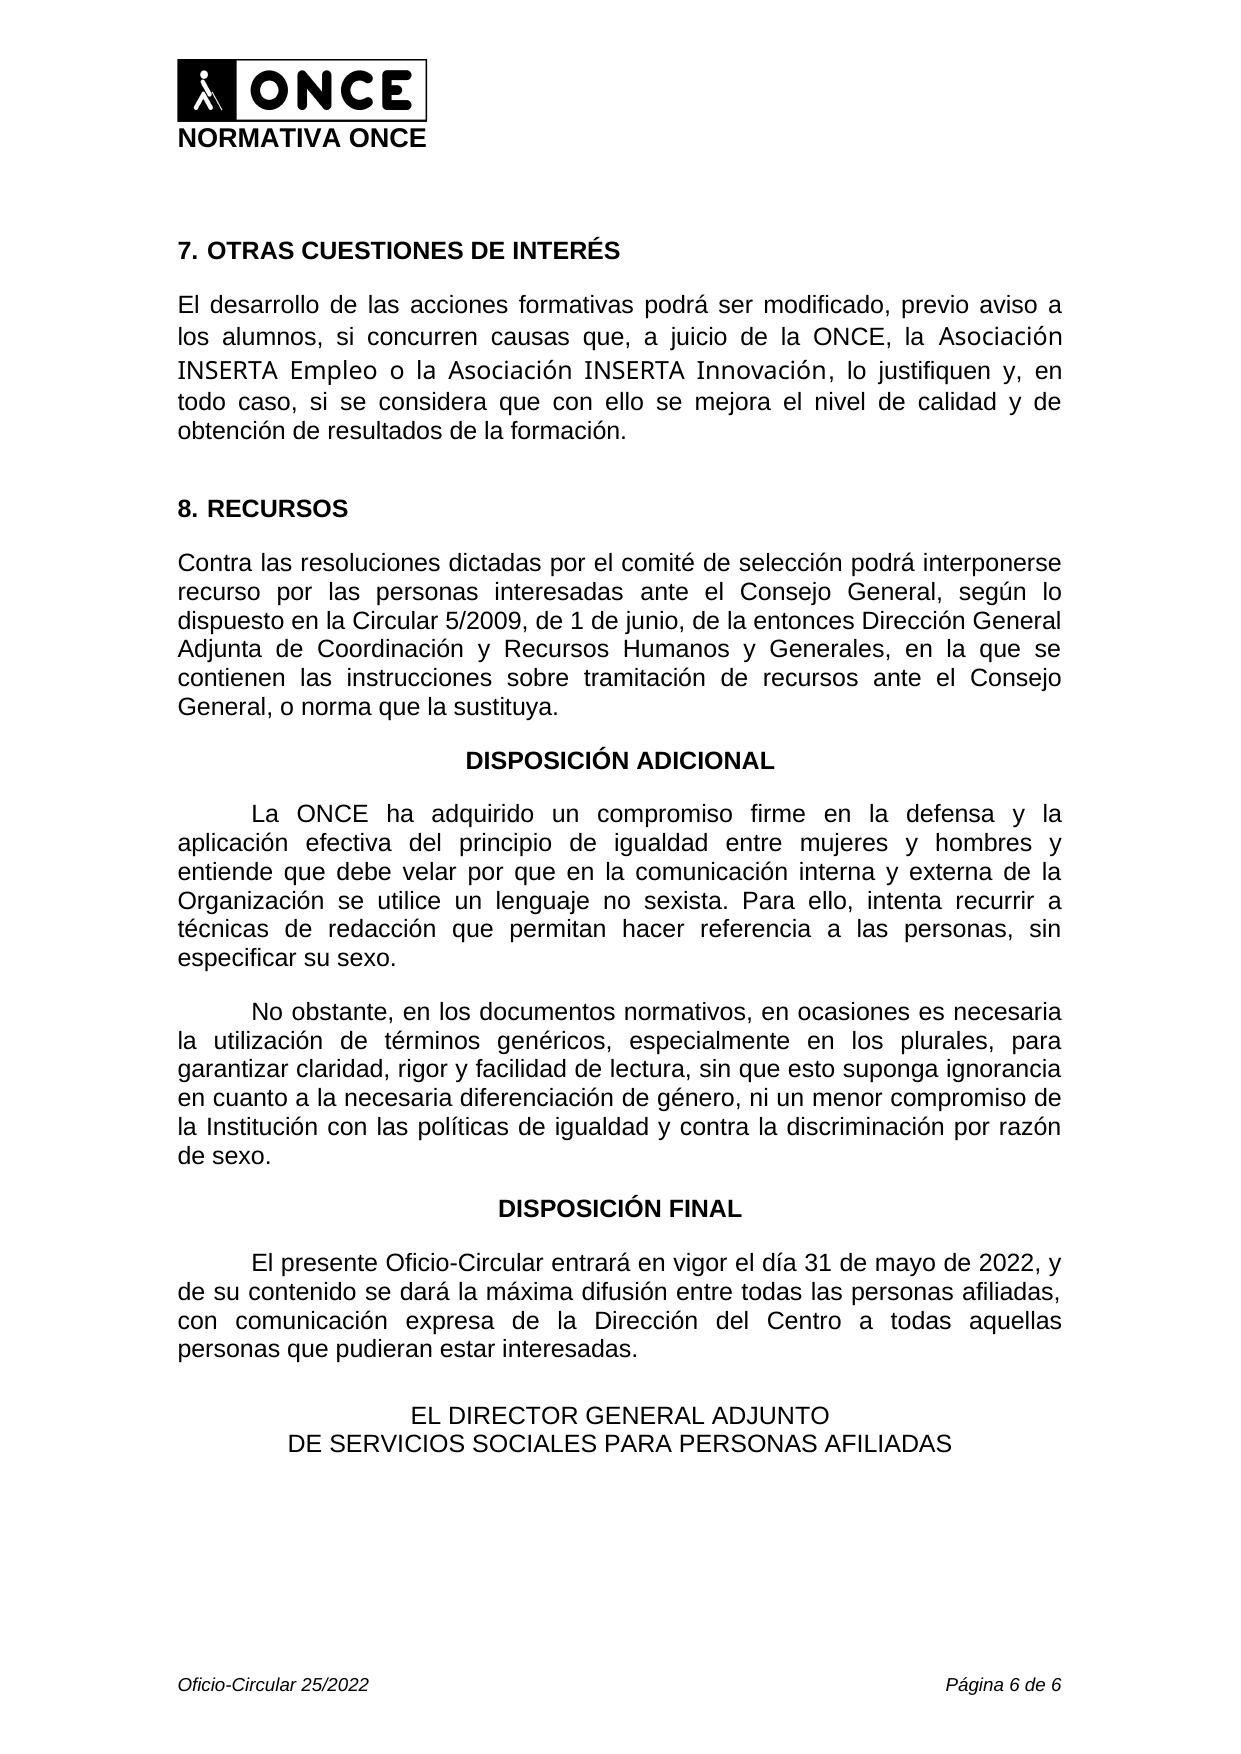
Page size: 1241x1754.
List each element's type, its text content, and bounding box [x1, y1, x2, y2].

subtitle DISPOSICIÓN FINAL [177, 1194, 1063, 1223]
subtitle OTRAS CUESTIONES DE INTERÉS [177, 236, 1063, 265]
subtitle RECURSOS [177, 494, 1063, 523]
text El presente Oficio-Circular entrará en vigor el día 31 de mayo de 2022, y de su contenido se dará la máxima difusión entre todas las personas afiliadas, con comunicación expresa de la Dirección del Centro a todas aquellas personas que pudieran estar interesadas. [177, 1248, 1063, 1363]
picture [177, 59, 428, 122]
text El desarrollo de las acciones formativas podrá ser modificado, previo aviso a los alumnos, si concurren causas que, a juicio de la ONCE, la Asociación INSERTA Empleo o la Asociación INSERTA Innovación, lo justifiquen y, en todo caso, si se considera que con ello se mejora el nivel de calidad y de obtención de resultados de la formación. [177, 290, 1063, 444]
text DE SERVICIOS SOCIALES PARA PERSONAS AFILIADAS [177, 1429, 1063, 1458]
subtitle DISPOSICIÓN ADICIONAL [177, 746, 1063, 774]
text No obstante, en los documentos normativos, en ocasiones es necesaria la utilización de términos genéricos, especialmente en los plurales, para garantizar claridad, rigor y facilidad de lectura, sin que esto suponga ignorancia en cuanto a la necesaria diferenciación de género, ni un menor compromiso de la Institución con las políticas de igualdad y contra la discriminación por razón de sexo. [177, 997, 1063, 1169]
text La ONCE ha adquirido un compromiso firme en la defensa y la aplicación efectiva del principio de igualdad entre mujeres y hombres y entiende que debe velar por que en la comunicación interna y externa de la Organización se utilice un lenguaje no sexista. Para ello, intenta recurrir a técnicas de redacción que permitan hacer referencia a las personas, sin especificar su sexo. [177, 799, 1063, 972]
text Contra las resoluciones dictadas por el comité de selección podrá interponerse recurso por las personas interesadas ante el Consejo General, según lo dispuesto en la Circular 5/2009, de 1 de junio, de la entonces Dirección General Adjunta de Coordinación y Recursos Humanos y Generales, en la que se contienen las instrucciones sobre tramitación de recursos ante el Consejo General, o norma que la sustituya. [177, 548, 1063, 721]
text EL DIRECTOR GENERAL ADJUNTO [177, 1401, 1063, 1429]
